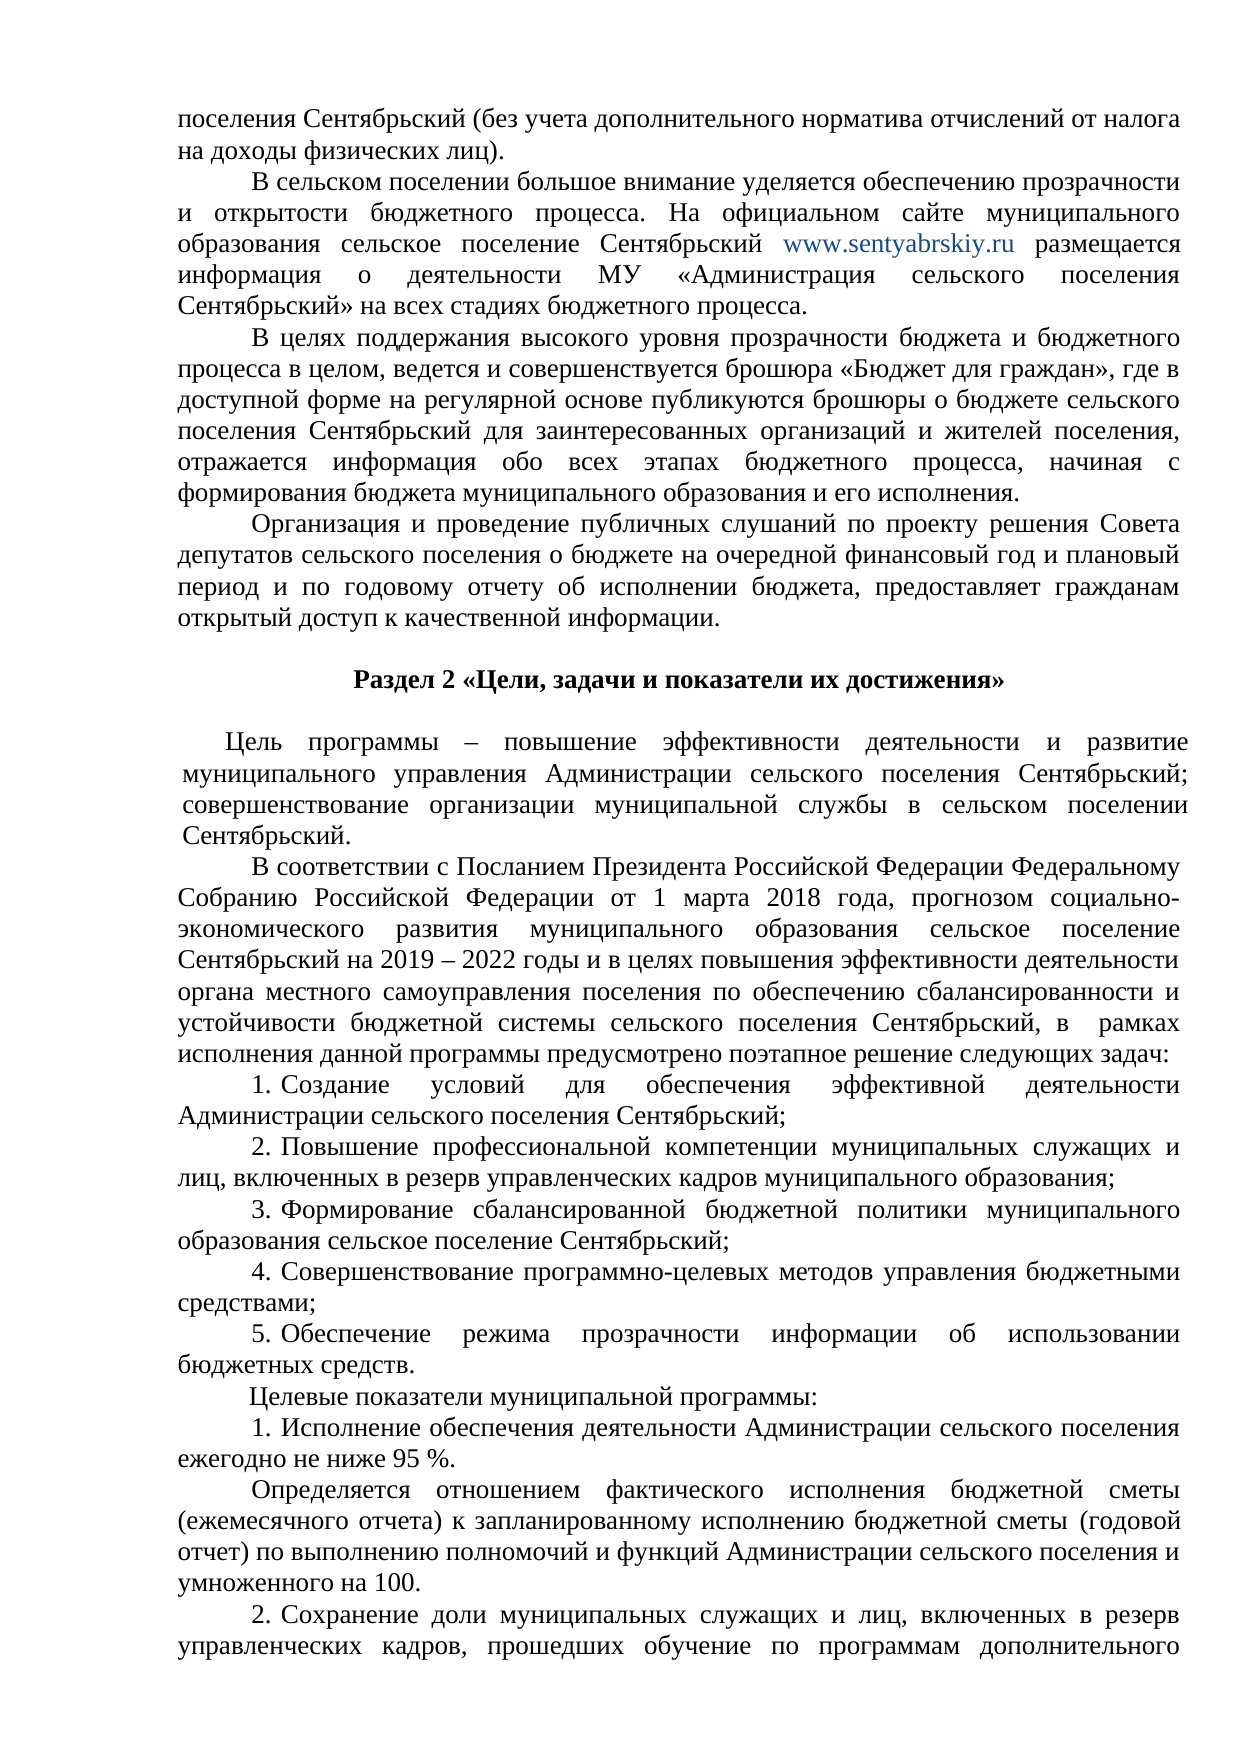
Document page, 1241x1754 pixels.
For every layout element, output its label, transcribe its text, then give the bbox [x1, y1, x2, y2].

text Организация и проведение публичных слушаний по проекту решения Совета депутатов сельского поселения о бюджете на очередной финансовый год и плановый период и по годовому отчету об исполнении бюджета, предоставляет гражданам открытый доступ к качественной информации. [177, 507, 1181, 632]
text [177, 103, 1181, 165]
text Определяется отношением фактического исполнения бюджетной сметы (ежемесячного отчета) к запланированному исполнению бюджетной сметы (годовой отчет) по выполнению полномочий и функций Администрации сельского поселения и умноженного на 100. [177, 1473, 1181, 1598]
list Повышение профессиональной компетенции муниципальных служащих и лиц, включенных в резерв управленческих кадров муниципального образования; [177, 1130, 1181, 1193]
list Исполнение обеспечения деятельности Администрации сельского поселения ежегодно не ниже 95 %. [177, 1411, 1181, 1473]
text Целевые показатели муниципальной программы: [177, 1379, 1181, 1411]
text В сельском поселении большое внимание уделяется обеспечению прозрачности и открытости бюджетного процесса. На официальном сайте муниципального образования сельское поселение Сентябрьский www.sentyabrskiy.ru размещается информация о деятельности МУ «Администрация сельского поселения Сентябрьский» на всех стадиях бюджетного процесса. [177, 165, 1181, 321]
text В целях поддержания высокого уровня прозрачности бюджета и бюджетного процесса в целом, ведется и совершенствуется брошюра «Бюджет для граждан», где в доступной форме на регулярной основе публикуются брошюры о бюджете сельского поселения Сентябрьский для заинтересованных организаций и жителей поселения, отражается информация обо всех этапах бюджетного процесса, начиная с формирования бюджета муниципального образования и его исполнения. [177, 321, 1181, 507]
list Создание условий для обеспечения эффективной деятельности Администрации сельского поселения Сентябрьский; [177, 1068, 1181, 1130]
text Цель программы – повышение эффективности деятельности и развитие муниципального управления Администрации сельского поселения Сентябрьский; совершенствование организации муниципальной службы в сельском поселении Сентябрьский. [182, 726, 1188, 850]
list Обеспечение режима прозрачности информации об использовании бюджетных средств. [177, 1317, 1181, 1379]
text Раздел 2 «Цели, задачи и показатели их достижения» [177, 663, 1181, 694]
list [177, 1598, 1181, 1660]
list Совершенствование программно-целевых методов управления бюджетными средствами; [177, 1255, 1181, 1317]
list Формирование сбалансированной бюджетной политики муниципального образования сельское поселение Сентябрьский; [177, 1193, 1181, 1255]
text В соответствии с Посланием Президента Российской Федерации Федеральному Собранию Российской Федерации от 1 марта 2018 года, прогнозом социально-экономического развития муниципального образования сельское поселение Сентябрьский на 2019 – 2022 годы и в целях повышения эффективности деятельности органа местного самоуправления поселения по обеспечению сбалансированности и устойчивости бюджетной системы сельского поселения Сентябрьский, в рамках исполнения данной программы предусмотрено поэтапное решение следующих задач: [177, 850, 1181, 1068]
